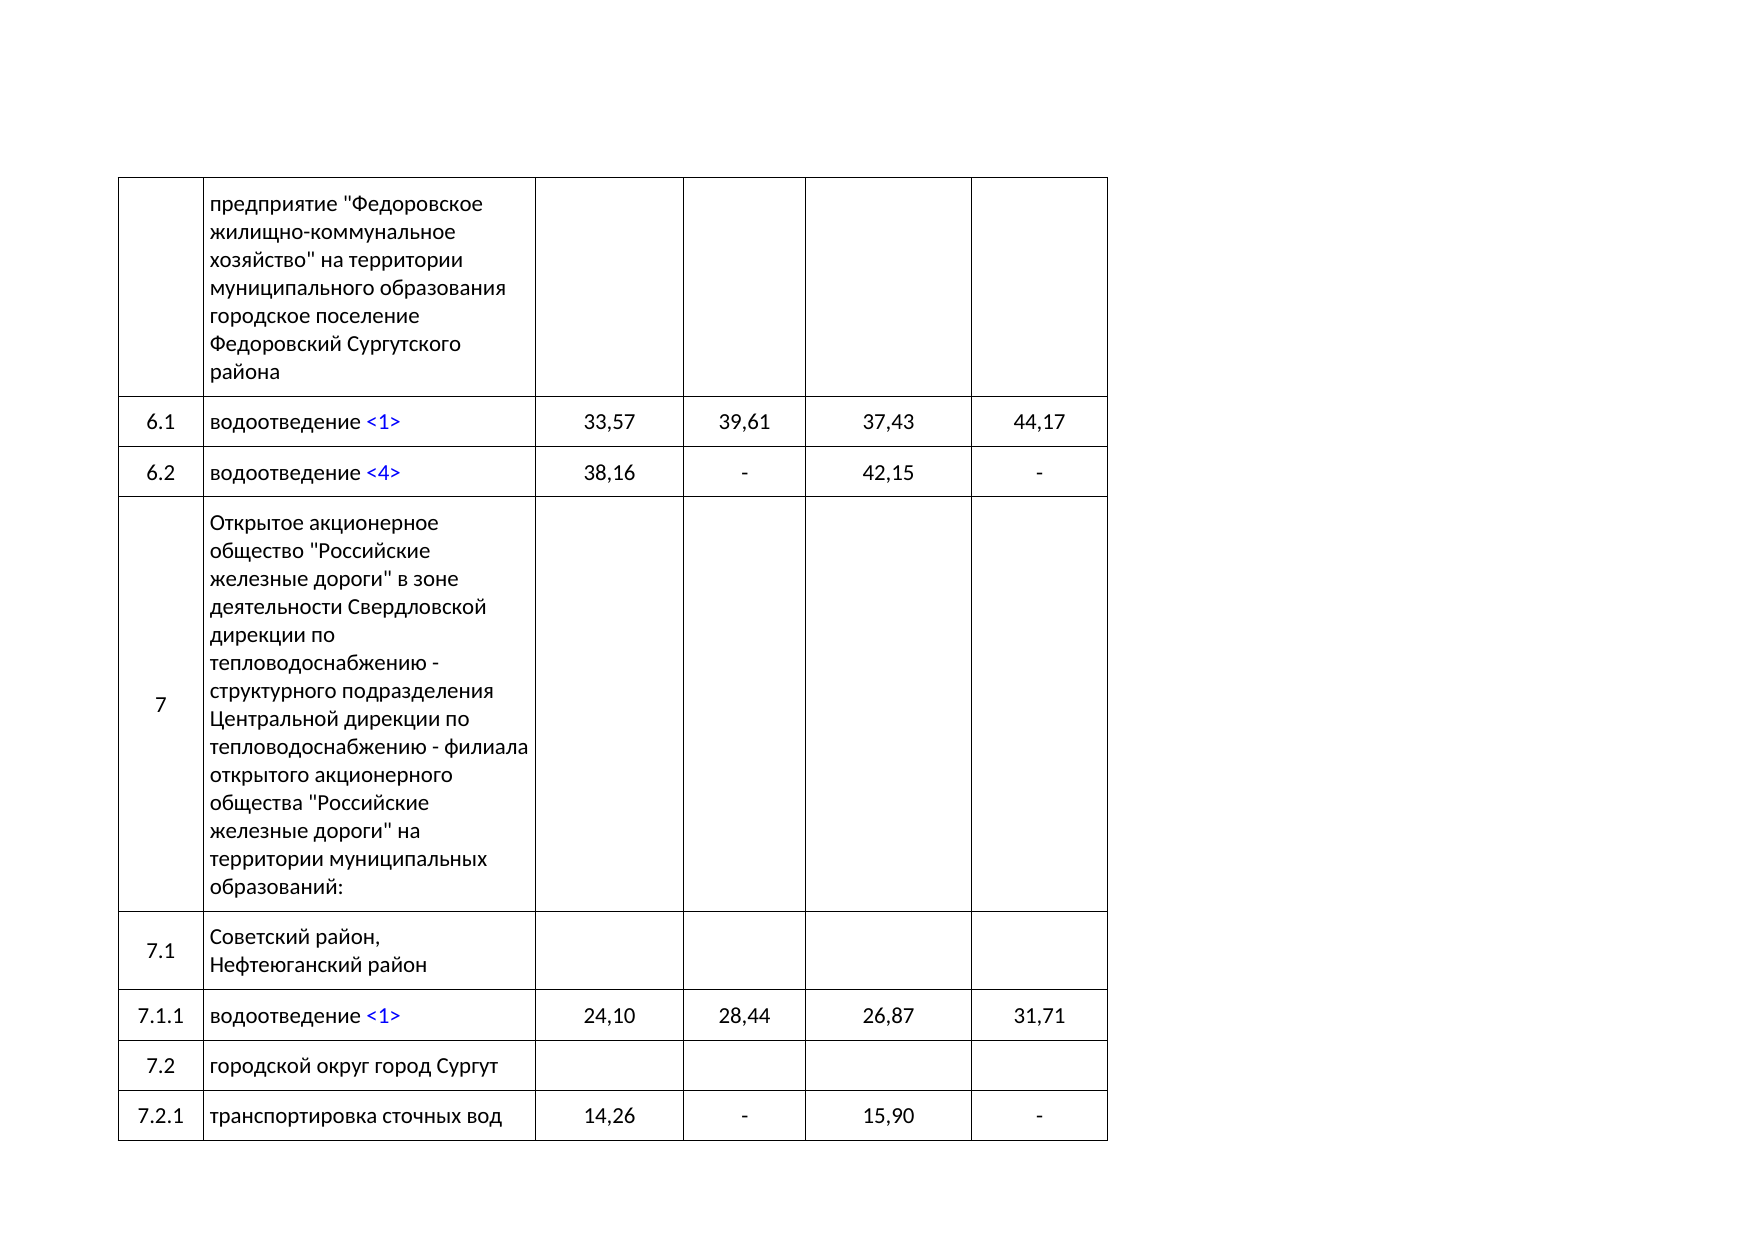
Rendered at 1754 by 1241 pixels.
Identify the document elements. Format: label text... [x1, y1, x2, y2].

table_cell [536, 497, 683, 911]
table_cell 26,87 [806, 990, 971, 1039]
table_cell Советский район, Нефтеюганский район [204, 912, 535, 989]
table_cell 6.1 [119, 397, 203, 446]
table_cell 6.2 [119, 447, 203, 496]
table_cell - [972, 1091, 1107, 1140]
table_cell [536, 1041, 683, 1090]
table_cell 14,26 [536, 1091, 683, 1140]
table_cell [806, 1041, 971, 1090]
table_cell [806, 178, 971, 396]
table_cell 7.2 [119, 1041, 203, 1090]
table_cell транспортировка сточных вод [204, 1091, 535, 1140]
table_cell [684, 497, 805, 911]
table_cell [684, 178, 805, 396]
table_cell 44,17 [972, 397, 1107, 446]
table_cell 42,15 [806, 447, 971, 496]
table_cell 24,10 [536, 990, 683, 1039]
table_cell 28,44 [684, 990, 805, 1039]
table_cell водоотведение <1> [204, 990, 535, 1039]
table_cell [204, 178, 535, 396]
table_cell [806, 912, 971, 989]
table_cell [972, 912, 1107, 989]
table_cell [536, 178, 683, 396]
table_cell 7.1.1 [119, 990, 203, 1039]
table_cell - [684, 1091, 805, 1140]
table_cell 15,90 [806, 1091, 971, 1140]
table_cell водоотведение <4> [204, 447, 535, 496]
table_cell - [684, 447, 805, 496]
table_cell [684, 1041, 805, 1090]
table_cell 38,16 [536, 447, 683, 496]
table_cell 7.1 [119, 912, 203, 989]
table_cell Открытое акционерное общество "Российские железные дороги" в зоне деятельности Свердловской дирекции по тепловодоснабжению - структурного подразделения Центральной дирекции по тепловодоснабжению - филиала открытого акционерного общества "Российские железные дороги" на территории муниципальных образований: [204, 497, 535, 911]
table_cell [972, 497, 1107, 911]
table_cell - [972, 447, 1107, 496]
table_cell 37,43 [806, 397, 971, 446]
table_cell городской округ город Сургут [204, 1041, 535, 1090]
table_cell [972, 178, 1107, 396]
table_cell [972, 1041, 1107, 1090]
table_cell 39,61 [684, 397, 805, 446]
table_cell [536, 912, 683, 989]
table_cell 7.2.1 [119, 1091, 203, 1140]
table_cell 33,57 [536, 397, 683, 446]
table_cell 31,71 [972, 990, 1107, 1039]
table_cell водоотведение <1> [204, 397, 535, 446]
table_cell 6 [119, 178, 203, 396]
table_cell [806, 497, 971, 911]
table_cell 7 [119, 497, 203, 911]
table_cell [684, 912, 805, 989]
